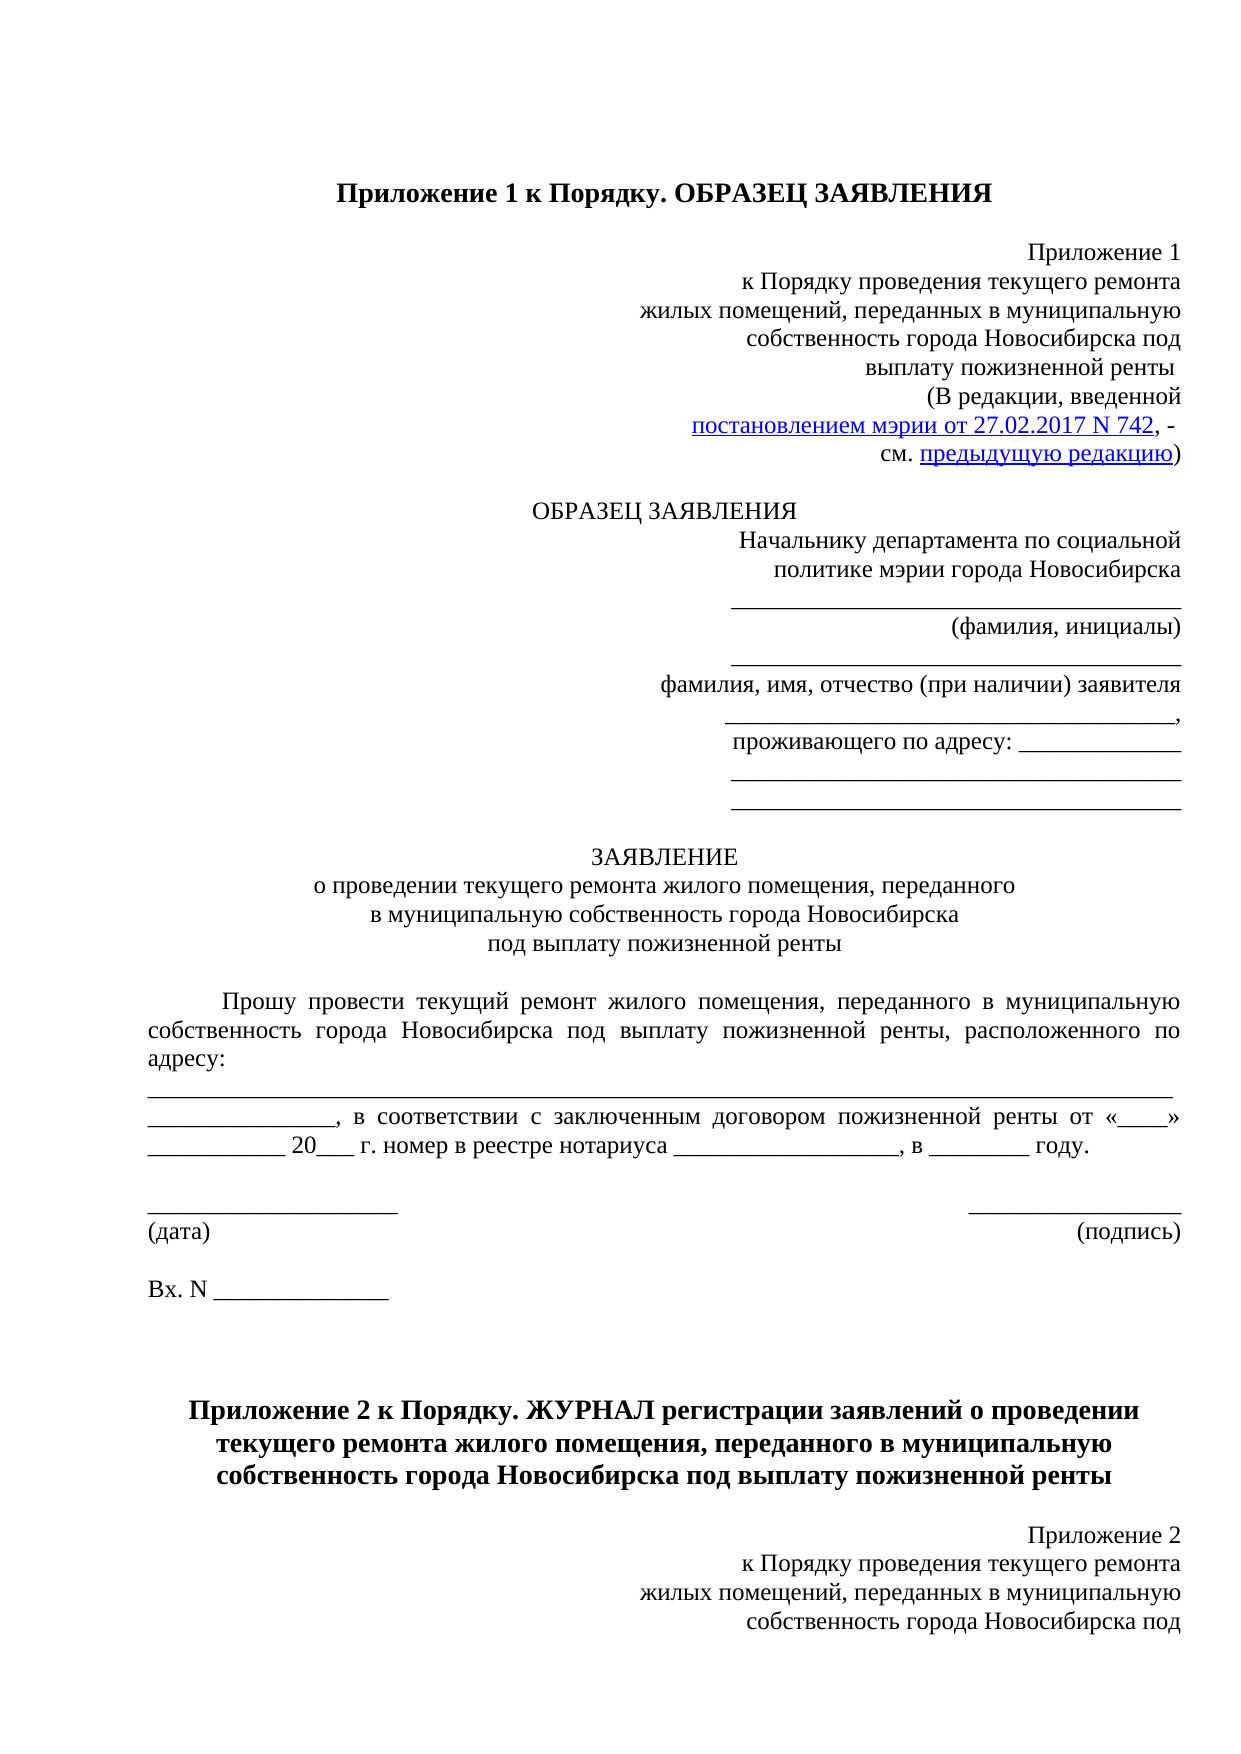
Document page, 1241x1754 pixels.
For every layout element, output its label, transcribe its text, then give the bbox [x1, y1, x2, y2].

text ____________________ _________________ (дата) (подпись) Вх. N ______________ [148, 1188, 1181, 1303]
text ____________________________________ [148, 755, 1181, 784]
text Приложение 2 к Порядку. ЖУРНАЛ регистрации заявлений о проведении текущего ремонта жилого помещения, переданного в муниципальную собственность города Новосибирска под выплату пожизненной ренты [148, 1393, 1181, 1491]
text ____________________________________ [148, 640, 1181, 669]
text проживающего по адресу: _____________ [148, 726, 1181, 755]
text (фамилия, инициалы) [148, 611, 1181, 640]
text Приложение 1 к Порядку проведения текущего ремонта жилых помещений, переданных в муниципальную собственность города Новосибирска под выплату пожизненной ренты (В редакции, введенной постановлением мэрии от 27.02.2017 N 742, - см. предыдущую редакцию) [148, 237, 1181, 467]
text ____________________________________ [148, 784, 1181, 813]
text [148, 1520, 1181, 1635]
text Приложение 1 к Порядку. ОБРАЗЕЦ ЗАЯВЛЕНИЯ [148, 176, 1181, 208]
text ЗАЯВЛЕНИЕ о проведении текущего ремонта жилого помещения, переданного в муниципальную собственность города Новосибирска под выплату пожизненной ренты [148, 842, 1181, 957]
text фамилия, имя, отчество (при наличии) заявителя [148, 669, 1181, 698]
text ____________________________________, [148, 698, 1181, 726]
text ____________________________________ [148, 583, 1181, 611]
text политике мэрии города Новосибирска [148, 554, 1181, 583]
text Прошу провести текущий ремонт жилого помещения, переданного в муниципальную собственность города Новосибирска под выплату пожизненной ренты, расположенного по адресу: _________________________________________________________________________________________________, в соответствии с заключенным договором пожизненной ренты от «____» ___________ 20___ г. номер в реестре нотариуса __________________, в ________ году. [148, 986, 1181, 1158]
text Начальнику департамента по социальной [148, 525, 1181, 554]
text ОБРАЗЕЦ ЗАЯВЛЕНИЯ [148, 496, 1181, 525]
